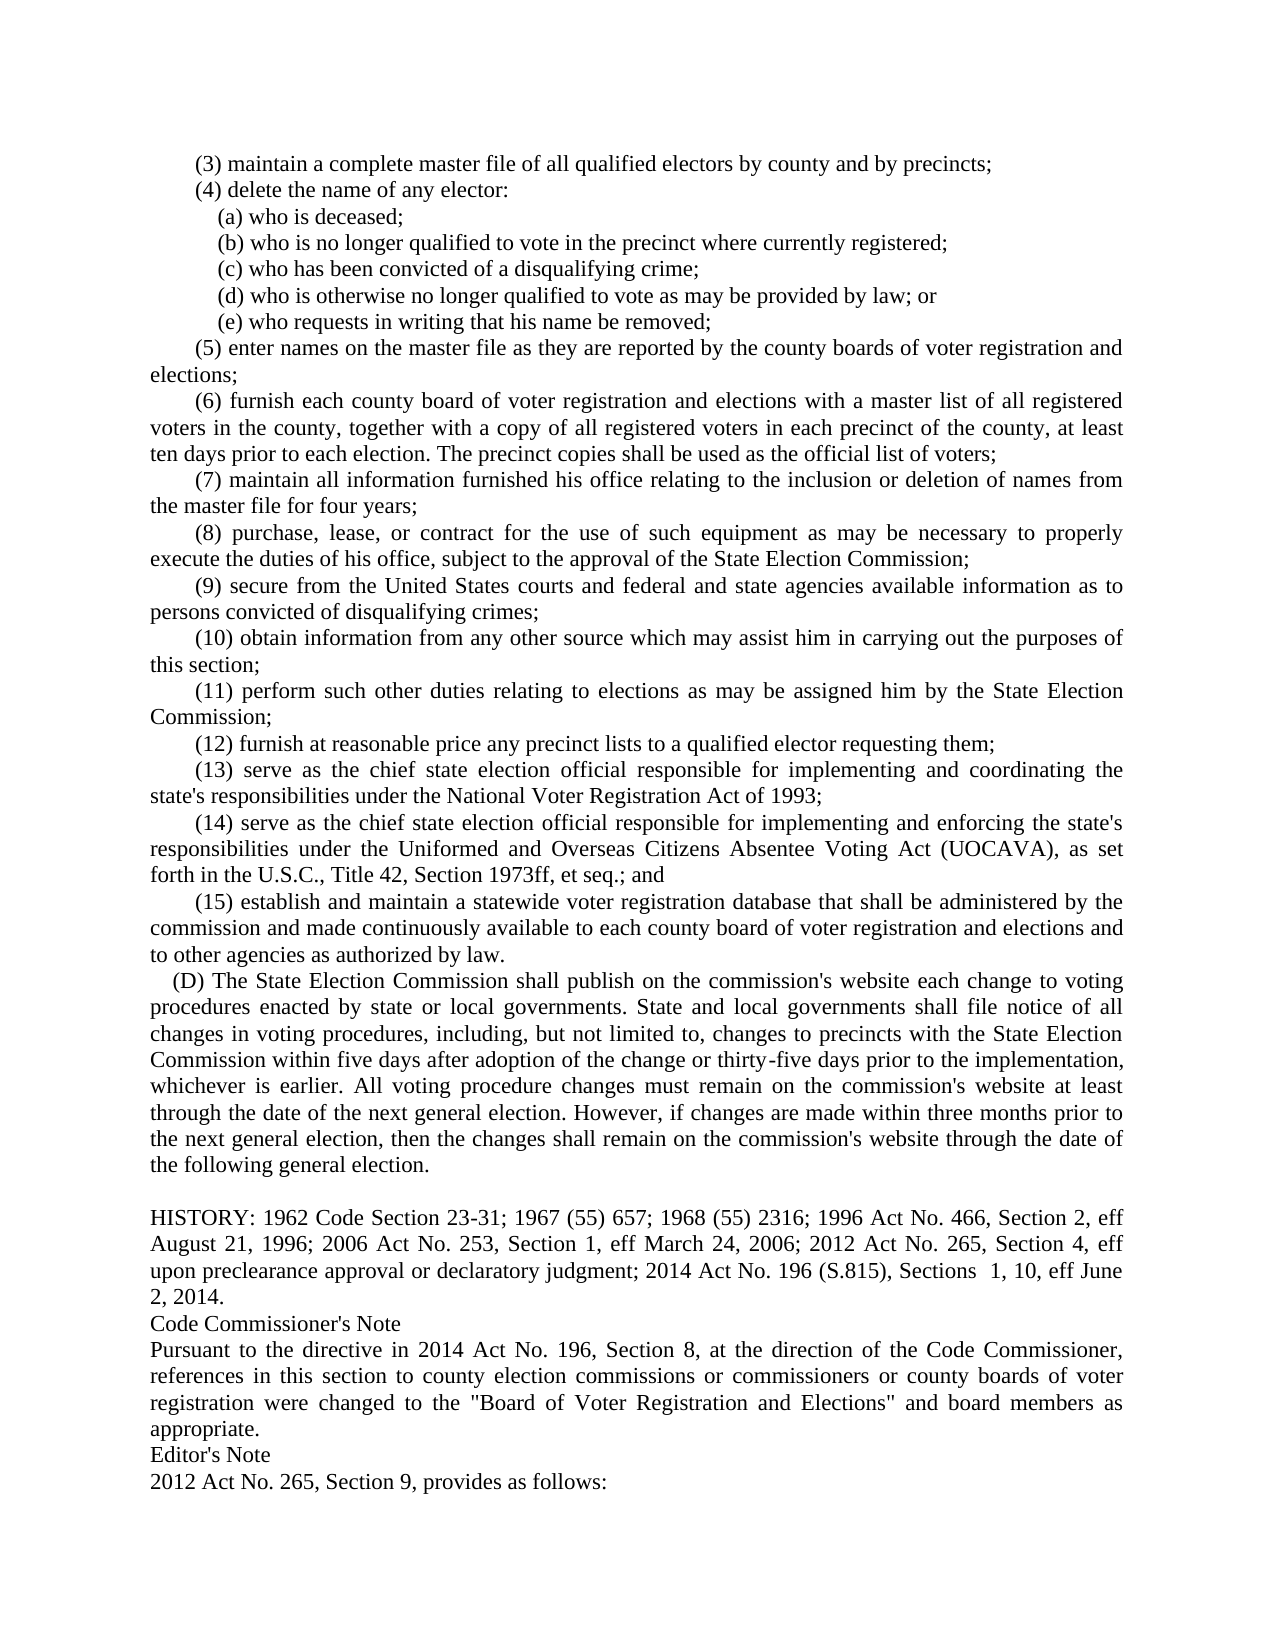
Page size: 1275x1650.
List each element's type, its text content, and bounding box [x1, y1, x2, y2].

text (4) delete the name of any elector: [150, 176, 1125, 203]
text (a) who is deceased; [150, 203, 1125, 229]
text (5) enter names on the master file as they are reported by the county boards of voter registration and elections; [150, 334, 1125, 387]
text (11) perform such other duties relating to elections as may be assigned him by the State Election Commission; [150, 677, 1125, 730]
text (e) who requests in writing that his name be removed; [150, 308, 1125, 334]
text HISTORY: 1962 Code Section 23-31; 1967 (55) 657; 1968 (55) 2316; 1996 Act No. 466, Section 2, eff August 21, 1996; 2006 Act No. 253, Section 1, eff March 24, 2006; 2012 Act No. 265, Section 4, eff upon preclearance approval or declaratory judgment; 2014 Act No. 196 (S.815), Sections 1, 10, eff June 2, 2014. [150, 1204, 1125, 1309]
text (15) establish and maintain a statewide voter registration database that shall be administered by the commission and made continuously available to each county board of voter registration and elections and to other agencies as authorized by law. [150, 888, 1125, 967]
text (9) secure from the United States courts and federal and state agencies available information as to persons convicted of disqualifying crimes; [150, 572, 1125, 624]
text Editor's Note [150, 1441, 1125, 1468]
text (c) who has been convicted of a disqualifying crime; [150, 255, 1125, 282]
text (D) The State Election Commission shall publish on the commission's website each change to voting procedures enacted by state or local governments. State and local governments shall file notice of all changes in voting procedures, including, but not limited to, changes to precincts with the State Election Commission within five days after adoption of the change or thirty-five days prior to the implementation, whichever is earlier. All voting procedure changes must remain on the commission's website at least through the date of the next general election. However, if changes are made within three months prior to the next general election, then the changes shall remain on the commission's website through the date of the following general election. [150, 967, 1125, 1178]
text Code Commissioner's Note [150, 1309, 1125, 1336]
text (13) serve as the chief state election official responsible for implementing and coordinating the state's responsibilities under the National Voter Registration Act of 1993; [150, 756, 1125, 809]
text (10) obtain information from any other source which may assist him in carrying out the purposes of this section; [150, 624, 1125, 677]
text (6) furnish each county board of voter registration and elections with a master list of all registered voters in the county, together with a copy of all registered voters in each precinct of the county, at least ten days prior to each election. The precinct copies shall be used as the official list of voters; [150, 387, 1125, 466]
text (d) who is otherwise no longer qualified to vote as may be provided by law; or [150, 282, 1125, 308]
text (3) maintain a complete master file of all qualified electors by county and by precincts; [150, 150, 1125, 176]
text (8) purchase, lease, or contract for the use of such equipment as may be necessary to properly execute the duties of his office, subject to the approval of the State Election Commission; [150, 519, 1125, 572]
text (14) serve as the chief state election official responsible for implementing and enforcing the state's responsibilities under the Uniformed and Overseas Citizens Absentee Voting Act (UOCAVA), as set forth in the U.S.C., Title 42, Section 1973ff, et seq.; and [150, 809, 1125, 888]
text 2012 Act No. 265, Section 9, provides as follows: [150, 1468, 1125, 1494]
text (7) maintain all information furnished his office relating to the inclusion or deletion of names from the master file for four years; [150, 466, 1125, 519]
text (b) who is no longer qualified to vote in the precinct where currently registered; [150, 229, 1125, 255]
text (12) furnish at reasonable price any precinct lists to a qualified elector requesting them; [150, 730, 1125, 756]
text Pursuant to the directive in 2014 Act No. 196, Section 8, at the direction of the Code Commissioner, references in this section to county election commissions or commissioners or county boards of voter registration were changed to the "Board of Voter Registration and Elections" and board members as appropriate. [150, 1336, 1125, 1441]
